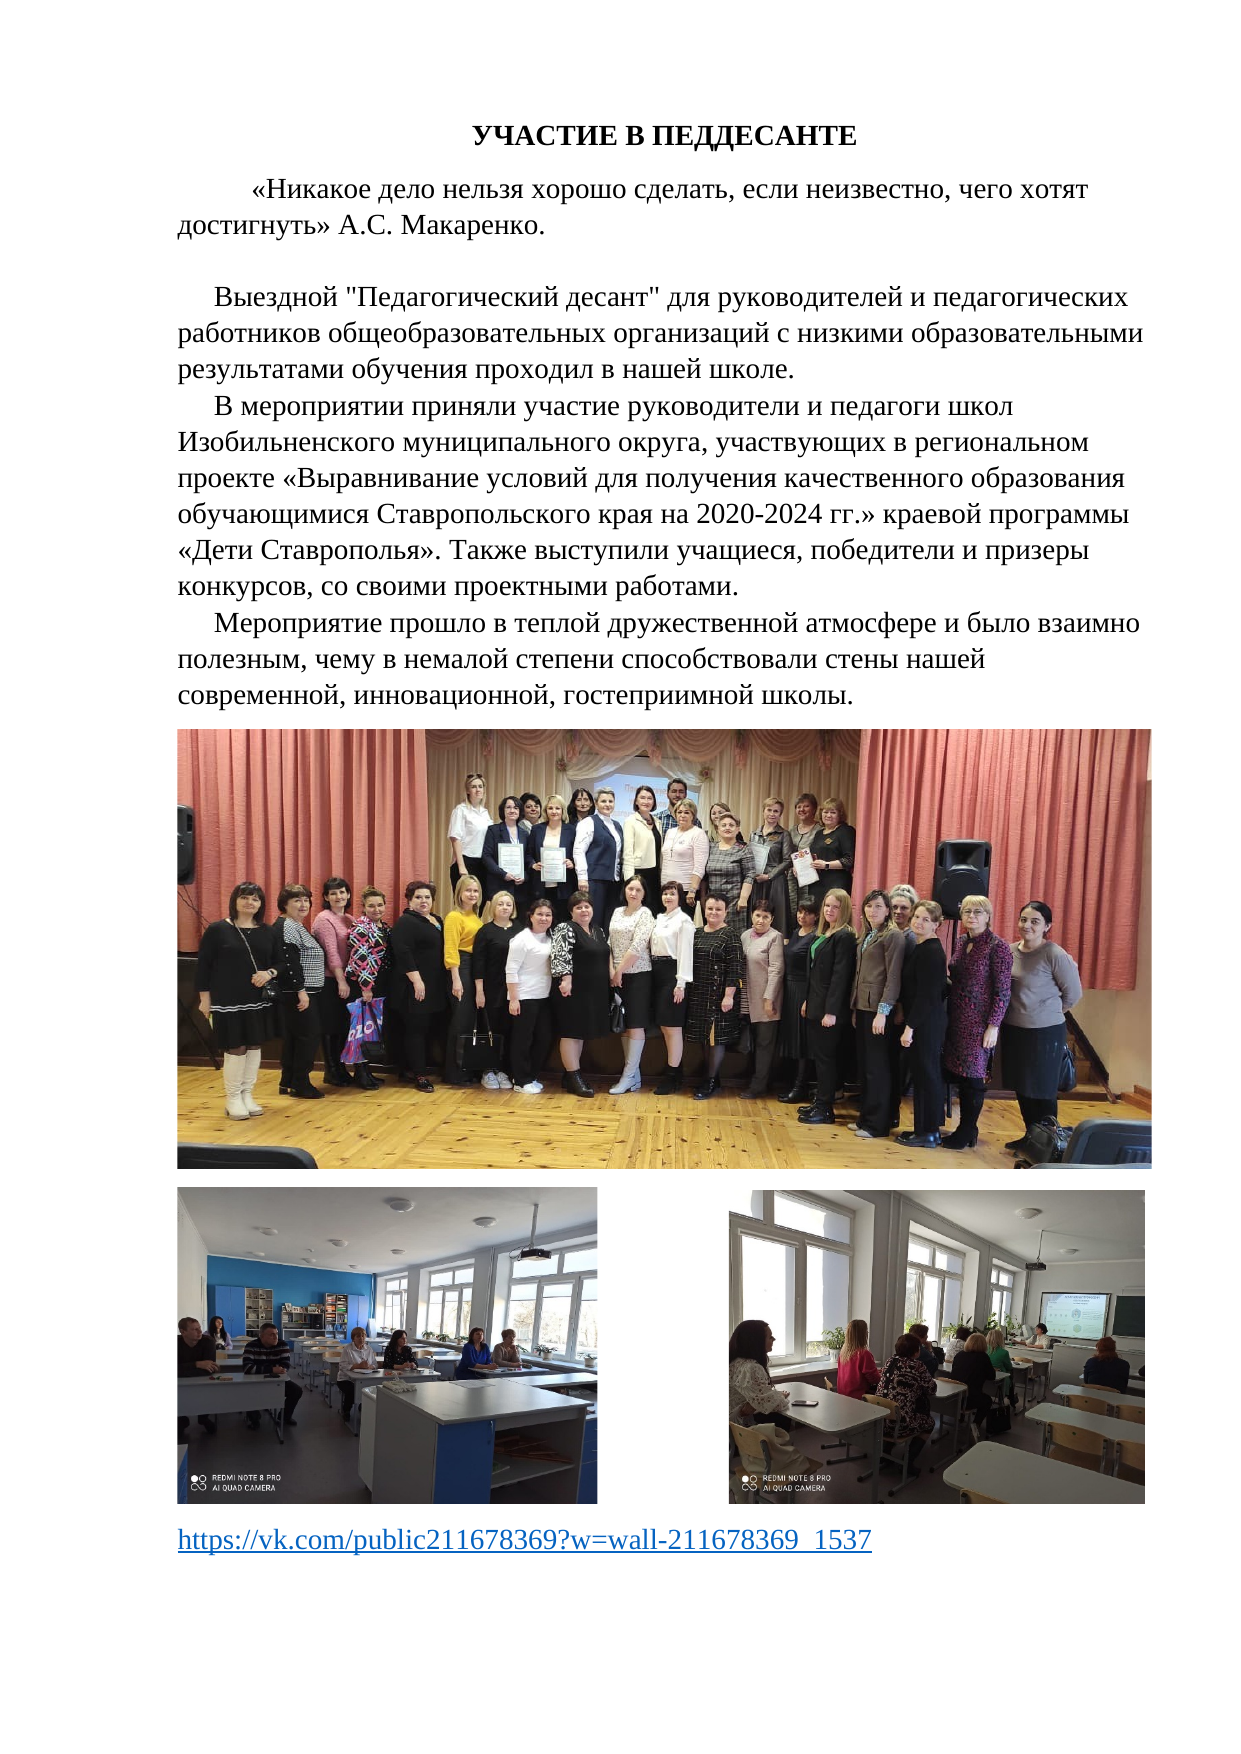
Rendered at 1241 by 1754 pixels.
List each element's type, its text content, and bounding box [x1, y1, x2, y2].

text УЧАСТИЕ В ПЕДДЕСАНТЕ [177, 118, 1152, 152]
picture [177, 1187, 598, 1504]
picture [728, 1190, 1145, 1504]
picture [177, 729, 1152, 1169]
text https://vk.com/public211678369?w=wall-211678369_1537 [177, 1522, 1152, 1556]
text «Никакое дело нельзя хорошо сделать, если неизвестно, чего хотят достигнуть» А.С. Макаренко. Выездной "Педагогический десант" для руководителей и педагогических работников общеобразовательных организаций с низкими образовательными результатами обучения проходил в нашей школе. В мероприятии приняли участие руководители и педагоги школ Изобильненского муниципального округа, участвующих в региональном проекте «Выравнивание условий для получения качественного образования обучающимися Ставропольского края на 2020-2024 гг.» краевой программы «Дети Ставрополья». Также выступили учащиеся, победители и призеры конкурсов, со своими проектными работами. Мероприятие прошло в теплой дружественной атмосфере и было взаимно полезным, чему в немалой степени способствовали стены нашей современной, инновационной, гостеприимной школы. [177, 171, 1152, 711]
